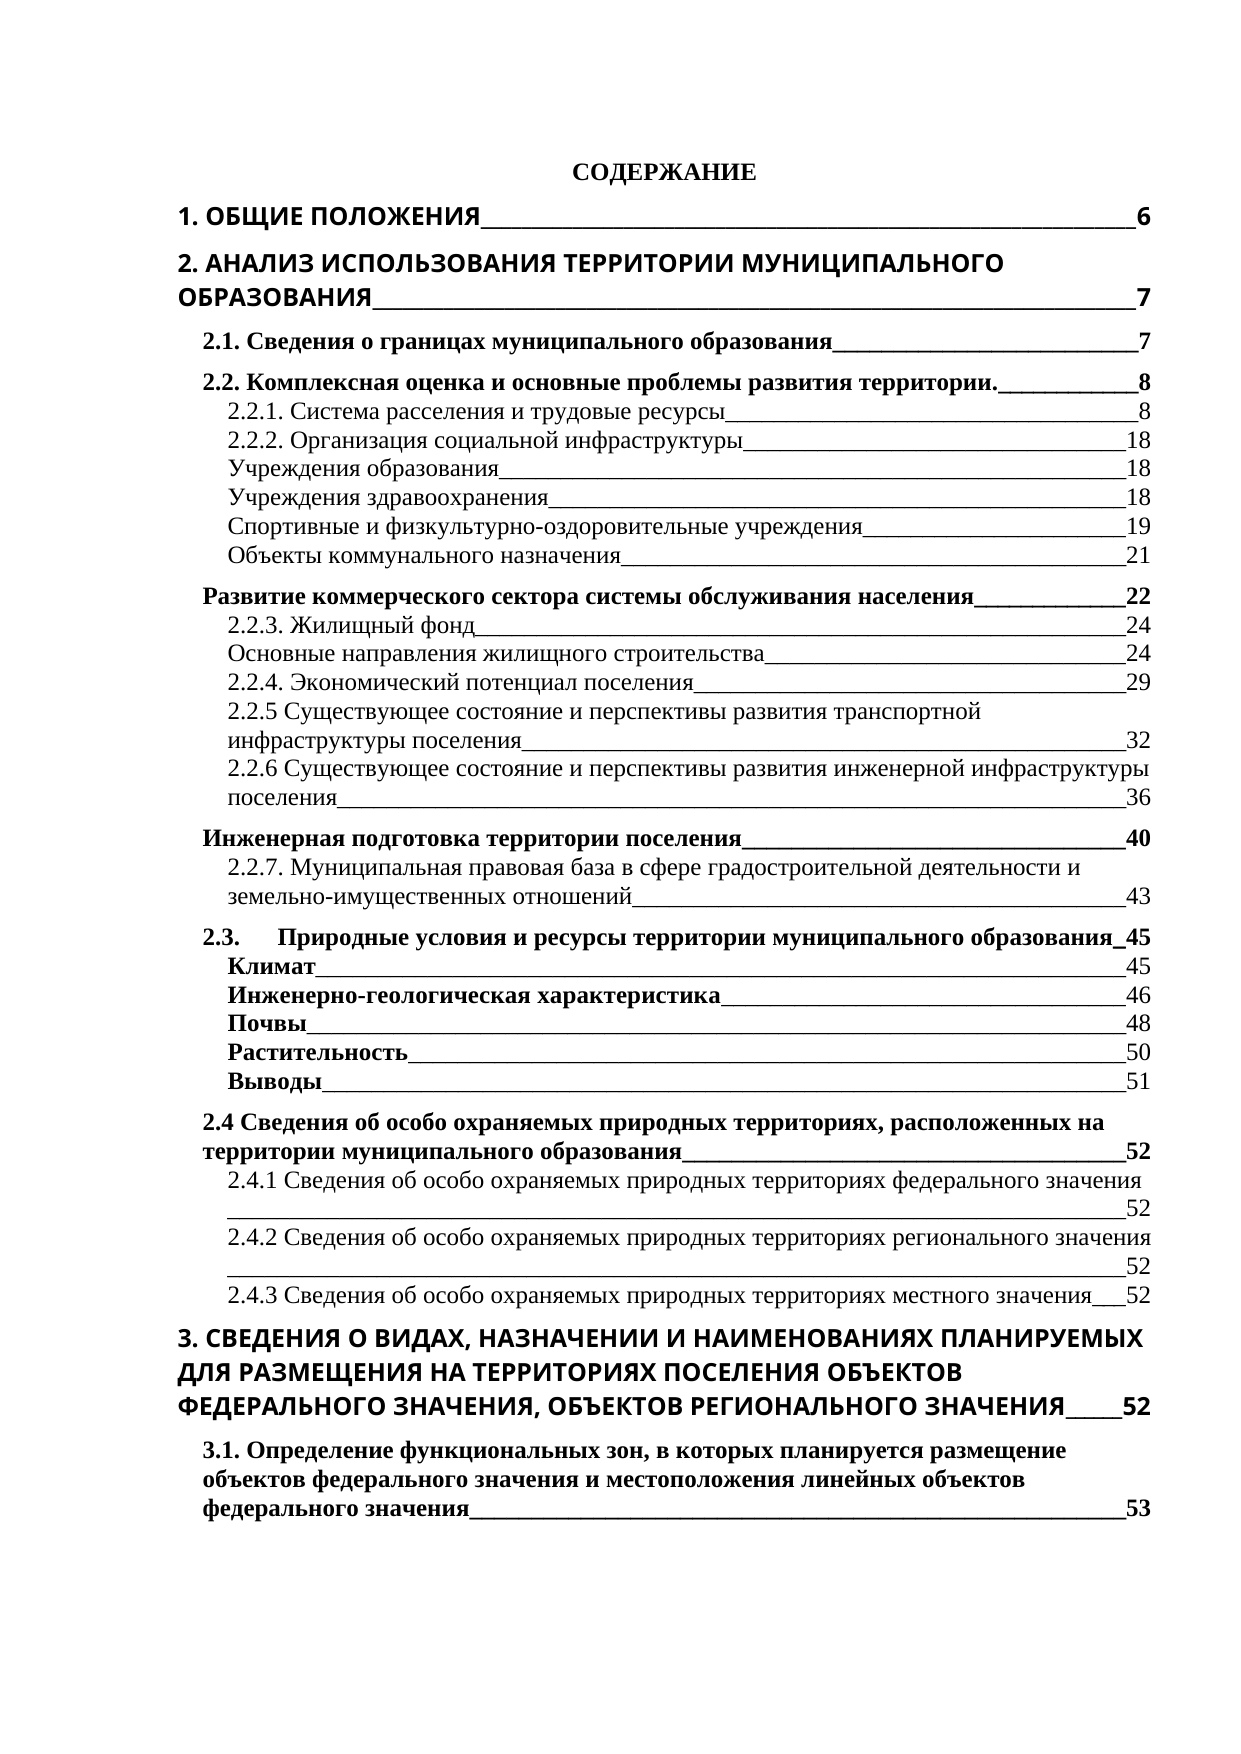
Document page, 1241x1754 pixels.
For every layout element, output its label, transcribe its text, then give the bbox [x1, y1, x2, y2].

text 2. Анализ использования территории муниципального образования 7 [177, 245, 1152, 313]
text Объекты коммунального назначения 21 [227, 540, 1152, 568]
text Инженерная подготовка территории поселения 40 [202, 823, 1152, 852]
text 2.4.1 Сведения об особо охраняемых природных территориях федерального значения 52 [227, 1165, 1152, 1222]
text 2.2.2. Организация социальной инфраструктуры 18 [227, 425, 1152, 453]
text Учреждения образования 18 [227, 453, 1152, 482]
text Учреждения здравоохранения 18 [227, 482, 1152, 511]
subtitle СОДЕРЖАНИЕ [177, 157, 1152, 186]
text Растительность 50 [227, 1037, 1152, 1066]
text 2.2.3. Жилищный фонд 24 [227, 610, 1152, 638]
text 2.4 Сведения об особо охраняемых природных территориях, расположенных на территории муниципального образования 52 [202, 1107, 1152, 1165]
text Развитие коммерческого сектора системы обслуживания населения 22 [202, 581, 1152, 610]
text 2.4.2 Сведения об особо охраняемых природных территориях регионального значения 52 [227, 1222, 1152, 1280]
text 2.2. Комплексная оценка и основные проблемы развития территории. 8 [202, 367, 1152, 396]
text Выводы 51 [227, 1066, 1152, 1095]
text 2.2.5 Существующее состояние и перспективы развития транспортной инфраструктуры поселения 32 [227, 696, 1152, 753]
text 3. Cведения о видах, назначении и наименованиях планируемых для размещения на территориях поселения объектов федерального значения, объектов регионального значения 52 [177, 1321, 1152, 1423]
text 3.1. Определение функциональных зон, в которых планируется размещение объектов федерального значения и местоположения линейных объектов федерального значения 53 [202, 1436, 1152, 1522]
text Основные направления жилищного строительства 24 [227, 638, 1152, 667]
text 2.2.4. Экономический потенциал поселения 29 [227, 667, 1152, 696]
text 2.2.1. Система расселения и трудовые ресурсы 8 [227, 396, 1152, 425]
text 2.3. Природные условия и ресурсы территории муниципального образования 45 [202, 922, 1152, 951]
text Инженерно-геологическая характеристика 46 [227, 980, 1152, 1008]
text Спортивные и физкультурно-оздоровительные учреждения 19 [227, 511, 1152, 540]
text 2.2.7. Муниципальная правовая база в сфере градостроительной деятельности и земельно-имущественных отношений 43 [227, 852, 1152, 910]
text Климат 45 [227, 951, 1152, 980]
text Почвы 48 [227, 1008, 1152, 1037]
text 2.4.3 Сведения об особо охраняемых природных территориях местного значения 52 [227, 1280, 1152, 1308]
text 1. Общие положения 6 [177, 199, 1152, 233]
text 2.2.6 Существующее состояние и перспективы развития инженерной инфраструктуры поселения 36 [227, 753, 1152, 811]
text 2.1. Сведения о границах муниципального образования 7 [202, 326, 1152, 355]
